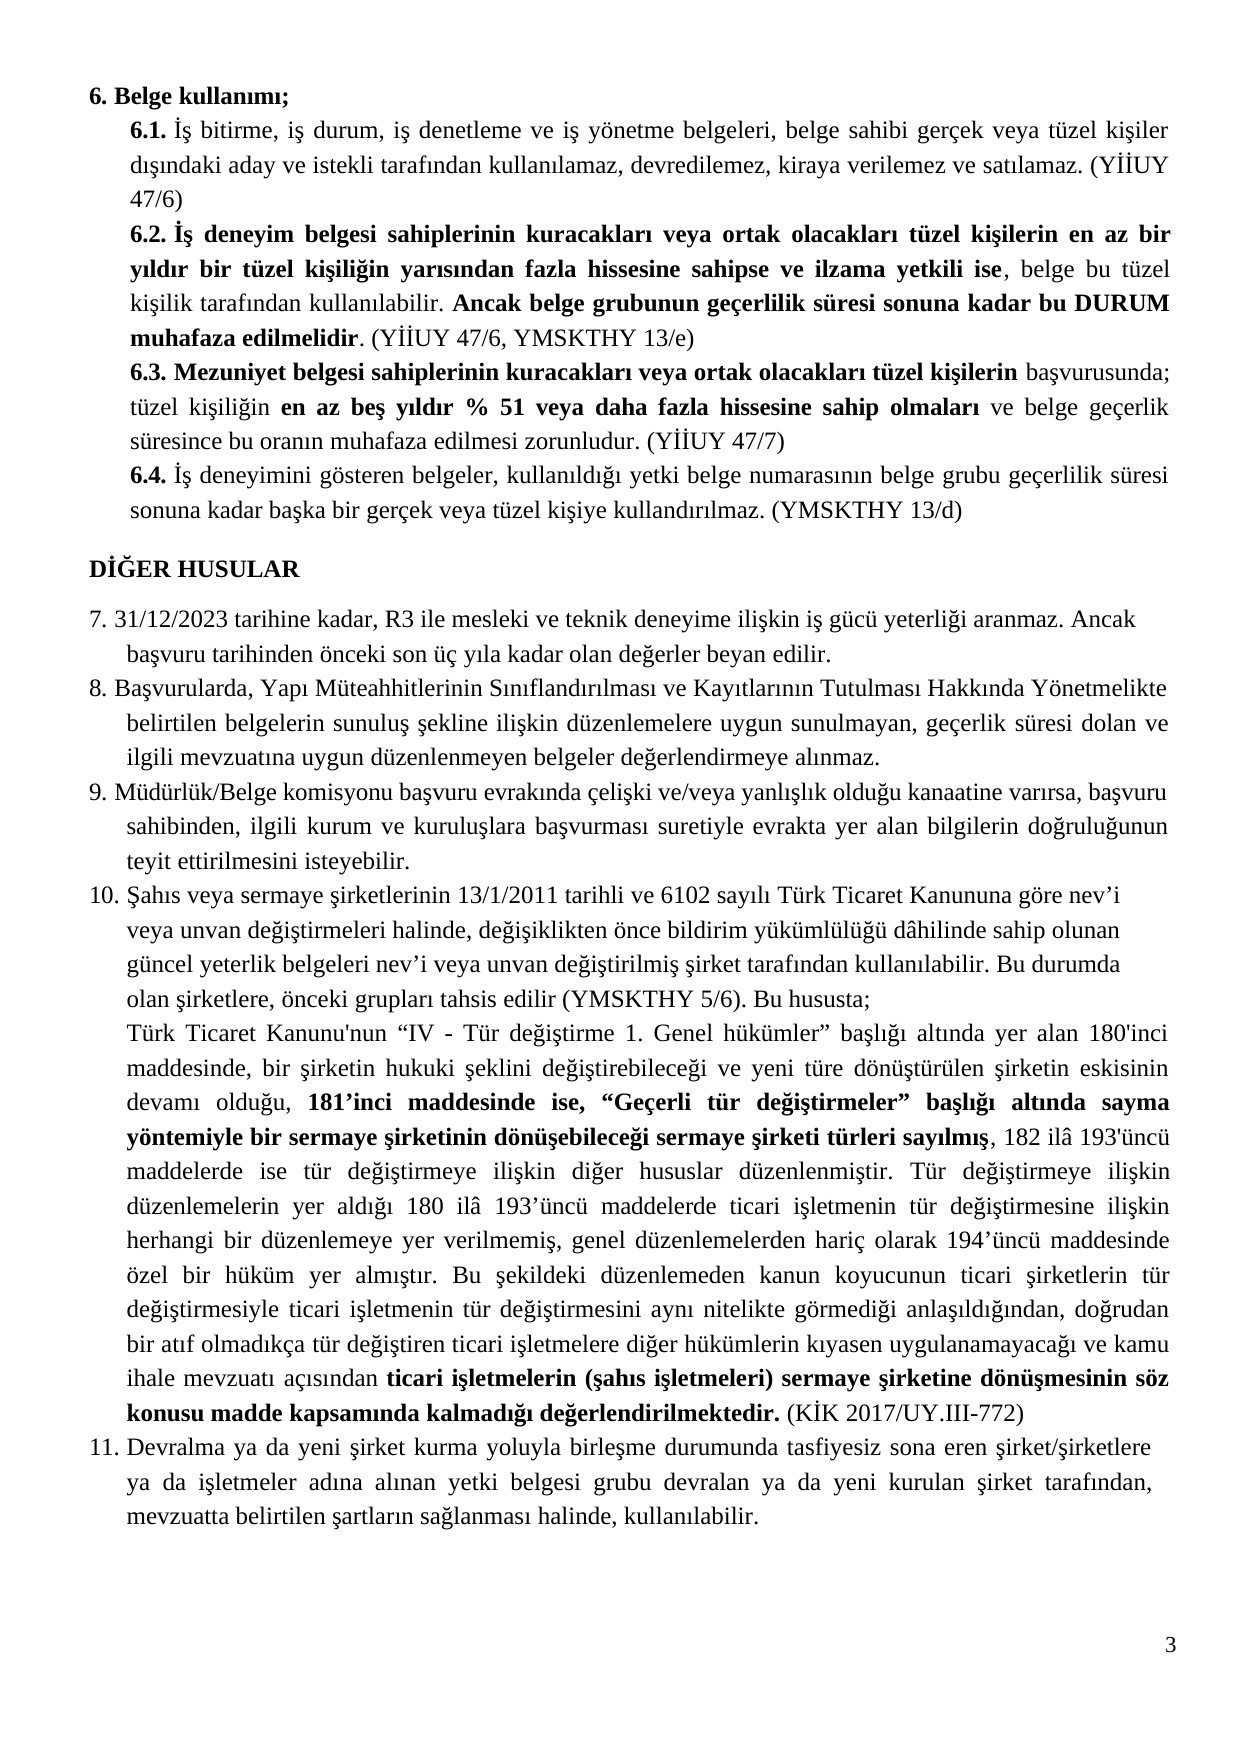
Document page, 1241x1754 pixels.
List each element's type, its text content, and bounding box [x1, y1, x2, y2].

subtitle Belge kullanımı; [89, 81, 1188, 109]
list Başvurularda, Yapı Müteahhitlerinin Sınıflandırılması ve Kayıtlarının Tutulması Hakkında Yönetmelikte belirtilen belgelerin sunuluş şekline ilişkin düzenlemelere uygun sunulmayan, geçerlik süresi dolan ve ilgili mevzuatına uygun düzenlenmeyen belgeler değerlendirmeye alınmaz. [89, 673, 1170, 771]
list İş bitirme, iş durum, iş denetleme ve iş yönetme belgeleri, belge sahibi gerçek veya tüzel kişiler dışındaki aday ve istekli tarafından kullanılamaz, devredilemez, kiraya verilemez ve satılamaz. (YİİUY 47/6) [130, 115, 1170, 213]
list İş deneyimini gösteren belgeler, kullanıldığı yetki belge numarasının belge grubu geçerlilik süresi sonuna kadar başka bir gerçek veya tüzel kişiye kullandırılmaz. (YMSKTHY 13/d) [130, 461, 1170, 524]
list Mezuniyet belgesi sahiplerinin kuracakları veya ortak olacakları tüzel kişilerin başvurusunda; tüzel kişiliğin en az beş yıldır % 51 veya daha fazla hissesine sahip olmaları ve belge geçerlik süresince bu oranın muhafaza edilmesi zorunludur. (YİİUY 47/7) [130, 357, 1170, 455]
list Devralma ya da yeni şirket kurma yoluyla birleşme durumunda tasfiyesiz sona eren şirket/şirketlere ya da işletmeler adına alınan yetki belgesi grubu devralan ya da yeni kurulan şirket tarafından, mevzuatta belirtilen şartların sağlanması halinde, kullanılabilir. [89, 1432, 1153, 1530]
list Şahıs veya sermaye şirketlerinin 13/1/2011 tarihli ve 6102 sayılı Türk Ticaret Kanununa göre nev’i veya unvan değiştirmeleri halinde, değişiklikten önce bildirim yükümlülüğü dâhilinde sahip olunan güncel yeterlik belgeleri nev’i veya unvan değiştirilmiş şirket tarafından kullanılabilir. Bu durumda olan şirketlere, önceki grupları tahsis edilir (YMSKTHY 5/6). Bu hususta; [89, 880, 1163, 1013]
subtitle DİĞER HUSULAR [89, 554, 1188, 583]
text Türk Ticaret Kanunu'nun “IV - Tür değiştirme 1. Genel hükümler” başlığı altında yer alan 180'inci maddesinde, bir şirketin hukuki şeklini değiştirebileceği ve yeni türe dönüştürülen şirketin eskisinin devamı olduğu, 181’inci maddesinde ise, “Geçerli tür değiştirmeler” başlığı altında sayma yöntemiyle bir sermaye şirketinin dönüşebileceği sermaye şirketi türleri sayılmış, 182 ilâ 193'üncü maddelerde ise tür değiştirmeye ilişkin diğer hususlar düzenlenmiştir. Tür değiştirmeye ilişkin düzenlemelerin yer aldığı 180 ilâ 193’üncü maddelerde ticari işletmenin tür değiştirmesine ilişkin herhangi bir düzenlemeye yer verilmemiş, genel düzenlemelerden hariç olarak 194’üncü maddesinde özel bir hüküm yer almıştır. Bu şekildeki düzenlemeden kanun koyucunun ticari şirketlerin tür değiştirmesiyle ticari işletmenin tür değiştirmesini aynı nitelikte görmediği anlaşıldığından, doğrudan bir atıf olmadıkça tür değiştiren ticari işletmelere diğer hükümlerin kıyasen uygulanamayacağı ve kamu ihale mevzuatı açısından ticari işletmelerin (şahıs işletmeleri) sermaye şirketine dönüşmesinin söz konusu madde kapsamında kalmadığı değerlendirilmektedir. (KİK 2017/UY.III-772) [126, 1018, 1170, 1426]
list Müdürlük/Belge komisyonu başvuru evrakında çelişki ve/veya yanlışlık olduğu kanaatine varırsa, başvuru sahibinden, ilgili kurum ve kuruluşlara başvurması suretiyle evrakta yer alan bilgilerin doğruluğunun teyit ettirilmesini isteyebilir. [89, 777, 1170, 875]
list İş deneyim belgesi sahiplerinin kuracakları veya ortak olacakları tüzel kişilerin en az bir yıldır bir tüzel kişiliğin yarısından fazla hissesine sahipse ve ilzama yetkili ise, belge bu tüzel kişilik tarafından kullanılabilir. Ancak belge grubunun geçerlilik süresi sonuna kadar bu DURUM muhafaza edilmelidir. (YİİUY 47/6, YMSKTHY 13/e) [130, 219, 1171, 351]
list 31/12/2023 tarihine kadar, R3 ile mesleki ve teknik deneyime ilişkin iş gücü yeterliği aranmaz. Ancak başvuru tarihinden önceki son üç yıla kadar olan değerler beyan edilir. [89, 604, 1136, 668]
